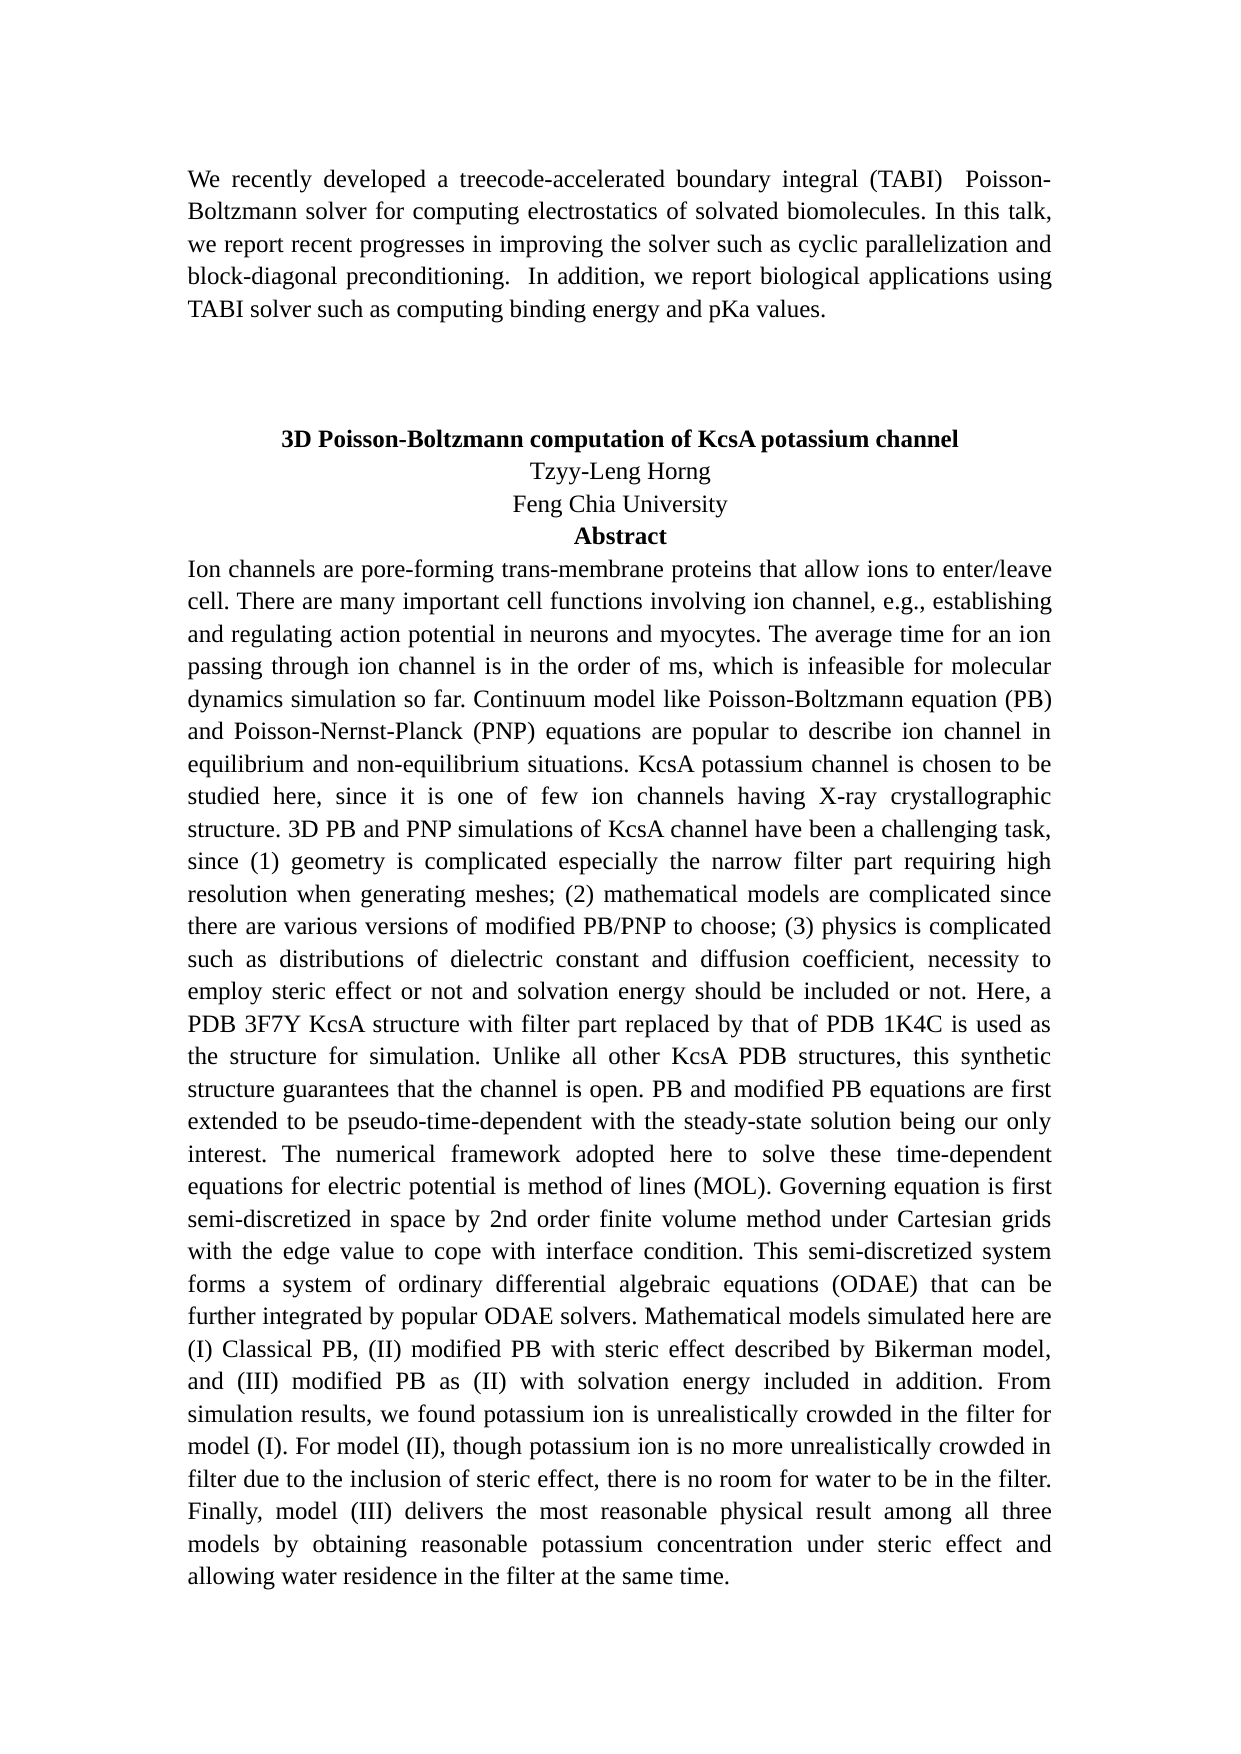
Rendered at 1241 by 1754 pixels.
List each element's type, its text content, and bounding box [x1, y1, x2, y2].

text Abstract [187, 519, 1053, 552]
text We recently developed a treecode-accelerated boundary integral (TABI) Poisson-Boltzmann solver for computing electrostatics of solvated biomolecules. In this talk, we report recent progresses in improving the solver such as cyclic parallelization and block-diagonal preconditioning. In addition, we report biological applications using TABI solver such as computing binding energy and pKa values. [187, 162, 1053, 324]
text Ion channels are pore-forming trans-membrane proteins that allow ions to enter/leave cell. There are many important cell functions involving ion channel, e.g., establishing and regulating action potential in neurons and myocytes. The average time for an ion passing through ion channel is in the order of ms, which is infeasible for molecular dynamics simulation so far. Continuum model like Poisson-Boltzmann equation (PB) and Poisson-Nernst-Planck (PNP) equations are popular to describe ion channel in equilibrium and non-equilibrium situations. KcsA potassium channel is chosen to be studied here, since it is one of few ion channels having X-ray crystallographic structure. 3D PB and PNP simulations of KcsA channel have been a challenging task, since (1) geometry is complicated especially the narrow filter part requiring high resolution when generating meshes; (2) mathematical models are complicated since there are various versions of modified PB/PNP to choose; (3) physics is complicated such as distributions of dielectric constant and diffusion coefficient, necessity to employ steric effect or not and solvation energy should be included or not. Here, a PDB 3F7Y KcsA structure with filter part replaced by that of PDB 1K4C is used as the structure for simulation. Unlike all other KcsA PDB structures, this synthetic structure guarantees that the channel is open. PB and modified PB equations are first extended to be pseudo-time-dependent with the steady-state solution being our only interest. The numerical framework adopted here to solve these time-dependent equations for electric potential is method of lines (MOL). Governing equation is first semi-discretized in space by 2nd order finite volume method under Cartesian grids with the edge value to cope with interface condition. This semi-discretized system forms a system of ordinary differential algebraic equations (ODAE) that can be further integrated by popular ODAE solvers. Mathematical models simulated here are (I) Classical PB, (II) modified PB with steric effect described by Bikerman model, and (III) modified PB as (II) with solvation energy included in addition. From simulation results, we found potassium ion is unrealistically crowded in the filter for model (I). For model (II), though potassium ion is no more unrealistically crowded in filter due to the inclusion of steric effect, there is no room for water to be in the filter. Finally, model (III) delivers the most reasonable physical result among all three models by obtaining reasonable potassium concentration under steric effect and allowing water residence in the filter at the same time. [187, 552, 1053, 1592]
text Tzyy-Leng Horng [187, 454, 1053, 487]
text 3D Poisson-Boltzmann computation of KcsA potassium channel [187, 422, 1053, 454]
text Feng Chia University [187, 487, 1053, 519]
